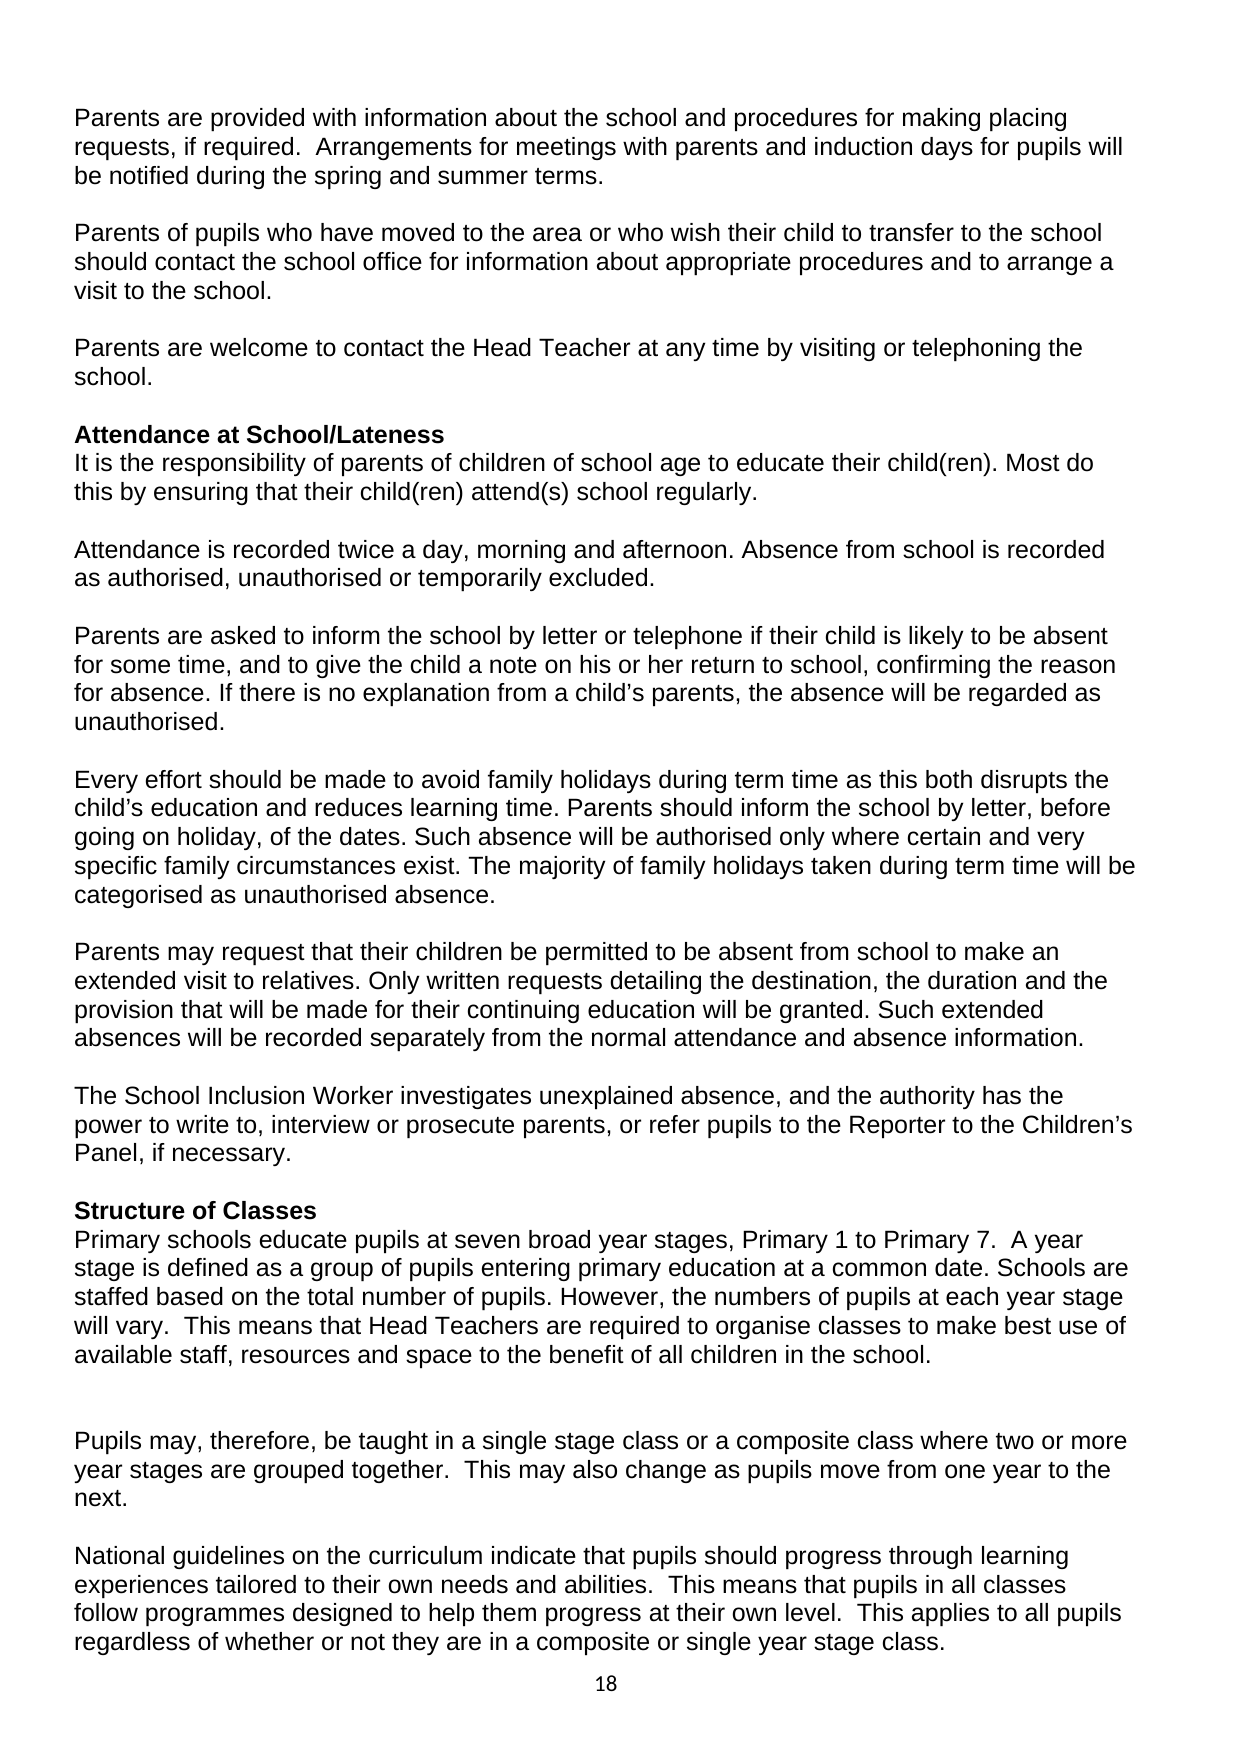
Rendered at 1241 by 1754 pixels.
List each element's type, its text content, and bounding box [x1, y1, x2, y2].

text Parents of pupils who have moved to the area or who wish their child to transfer to the school should contact the school office for information about appropriate procedures and to arrange a visit to the school. [74, 218, 1137, 304]
text Every effort should be made to avoid family holidays during term time as this both disrupts the child’s education and reduces learning time. Parents should inform the school by letter, before going on holiday, of the dates. Such absence will be authorised only where certain and very specific family circumstances exist. The majority of family holidays taken during term time will be categorised as unauthorised absence. [74, 764, 1137, 908]
text It is the responsibility of parents of children of school age to educate their child(ren). Most do this by ensuring that their child(ren) attend(s) school regularly. [74, 448, 1137, 506]
text The School Inclusion Worker investigates unexplained absence, and the authority has the power to write to, interview or prosecute parents, or refer pupils to the Reporter to the Children’s Panel, if necessary. [74, 1081, 1137, 1167]
text Parents are provided with information about the school and procedures for making placing requests, if required. Arrangements for meetings with parents and induction days for pupils will be notified during the spring and summer terms. [74, 103, 1137, 189]
text Parents are asked to inform the school by letter or telephone if their child is likely to be absent for some time, and to give the child a note on his or her return to school, confirming the reason for absence. If there is no explanation from a child’s parents, the absence will be regarded as unauthorised. [74, 621, 1137, 736]
subtitle Attendance at School/Lateness [74, 419, 1137, 448]
text Attendance is recorded twice a day, morning and afternoon. Absence from school is recorded as authorised, unauthorised or temporarily excluded. [74, 534, 1137, 592]
subtitle Structure of Classes [74, 1196, 1137, 1224]
text Parents are welcome to contact the Head Teacher at any time by visiting or telephoning the school. [74, 333, 1137, 391]
text Pupils may, therefore, be taught in a single stage class or a composite class where two or more year stages are grouped together. This may also change as pupils move from one year to the next. [74, 1426, 1137, 1512]
text Parents may request that their children be permitted to be absent from school to make an extended visit to relatives. Only written requests detailing the destination, the duration and the provision that will be made for their continuing education will be granted. Such extended absences will be recorded separately from the normal attendance and absence information. [74, 937, 1137, 1052]
text National guidelines on the curriculum indicate that pupils should progress through learning experiences tailored to their own needs and abilities. This means that pupils in all classes follow programmes designed to help them progress at their own level. This applies to all pupils regardless of whether or not they are in a composite or single year stage class. [74, 1541, 1137, 1656]
text Primary schools educate pupils at seven broad year stages, Primary 1 to Primary 7. A year stage is defined as a group of pupils entering primary education at a common date. Schools are staffed based on the total number of pupils. However, the numbers of pupils at each year stage will vary. This means that Head Teachers are required to organise classes to make best use of available staff, resources and space to the benefit of all children in the school. [74, 1224, 1137, 1368]
